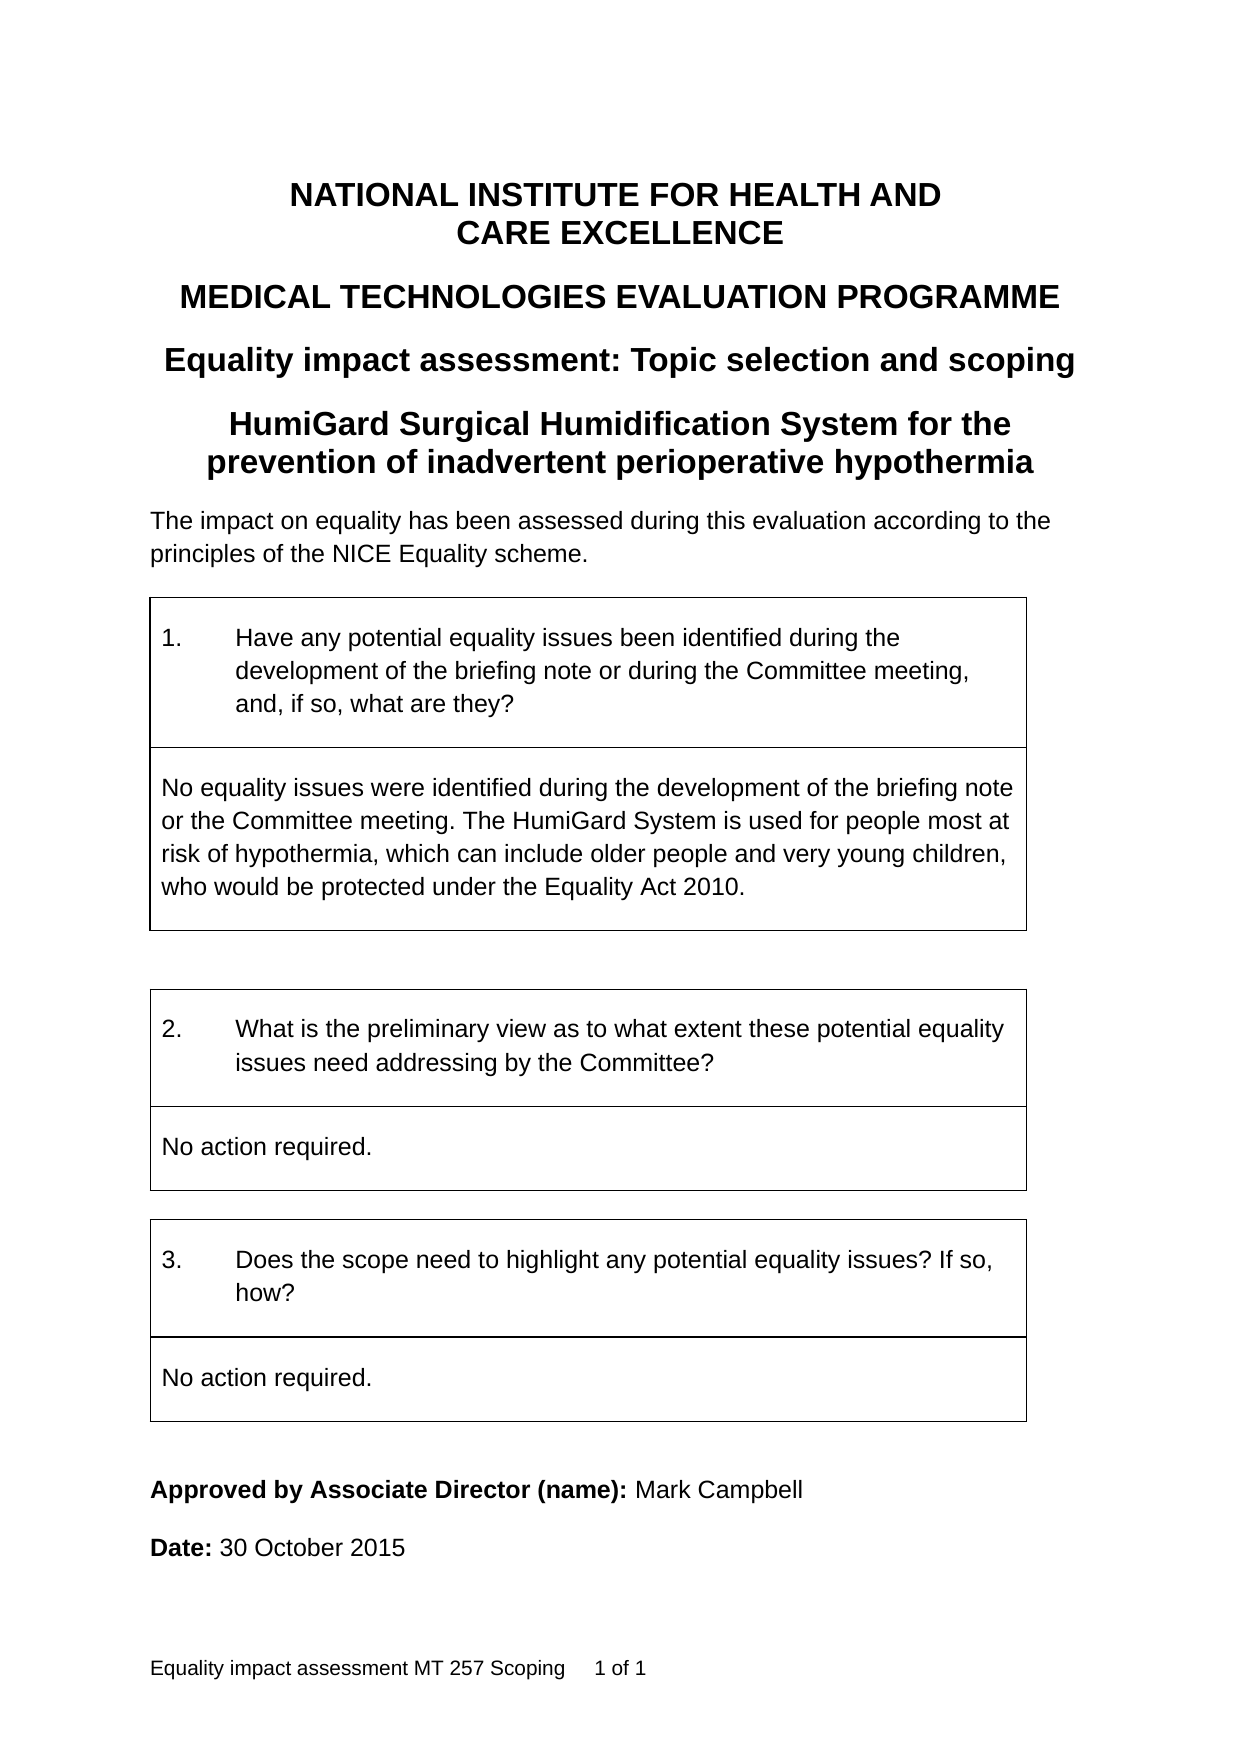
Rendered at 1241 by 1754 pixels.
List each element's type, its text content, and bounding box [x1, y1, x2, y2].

table_header What is the preliminary view as to what extent these potential equality issues need addressing by the Committee? [151, 990, 1026, 1106]
table_header Have any potential equality issues been identified during the development of the briefing note or during the Committee meeting, and, if so, what are they? [151, 598, 1026, 747]
table_cell No equality issues were identified during the development of the briefing note or the Committee meeting. The HumiGard System is used for people most at risk of hypothermia, which can include older people and very young children, who would be protected under the Equality Act 2010. [151, 748, 1026, 930]
table_cell No action required. [151, 1338, 1026, 1421]
title HumiGard Surgical Humidification System for the prevention of inadvertent perioperative hypothermia [150, 404, 1090, 481]
text Date: 30 October 2015 [150, 1533, 1090, 1562]
title NATIONAL INSTITUTE FOR HEALTH AND CARE EXCELLENCE [150, 175, 1090, 252]
table_header Does the scope need to highlight any potential equality issues? If so, how? [151, 1220, 1026, 1336]
title MEDICAL TECHNOLOGIES EVALUATION PROGRAMME [150, 277, 1090, 315]
text Approved by Associate Director (name): Mark Campbell [150, 1475, 1090, 1504]
table_cell No action required. [151, 1107, 1026, 1189]
title Equality impact assessment: Topic selection and scoping [150, 340, 1090, 379]
text The impact on equality has been assessed during this evaluation according to the principles of the NICE Equality scheme. [150, 506, 1090, 567]
